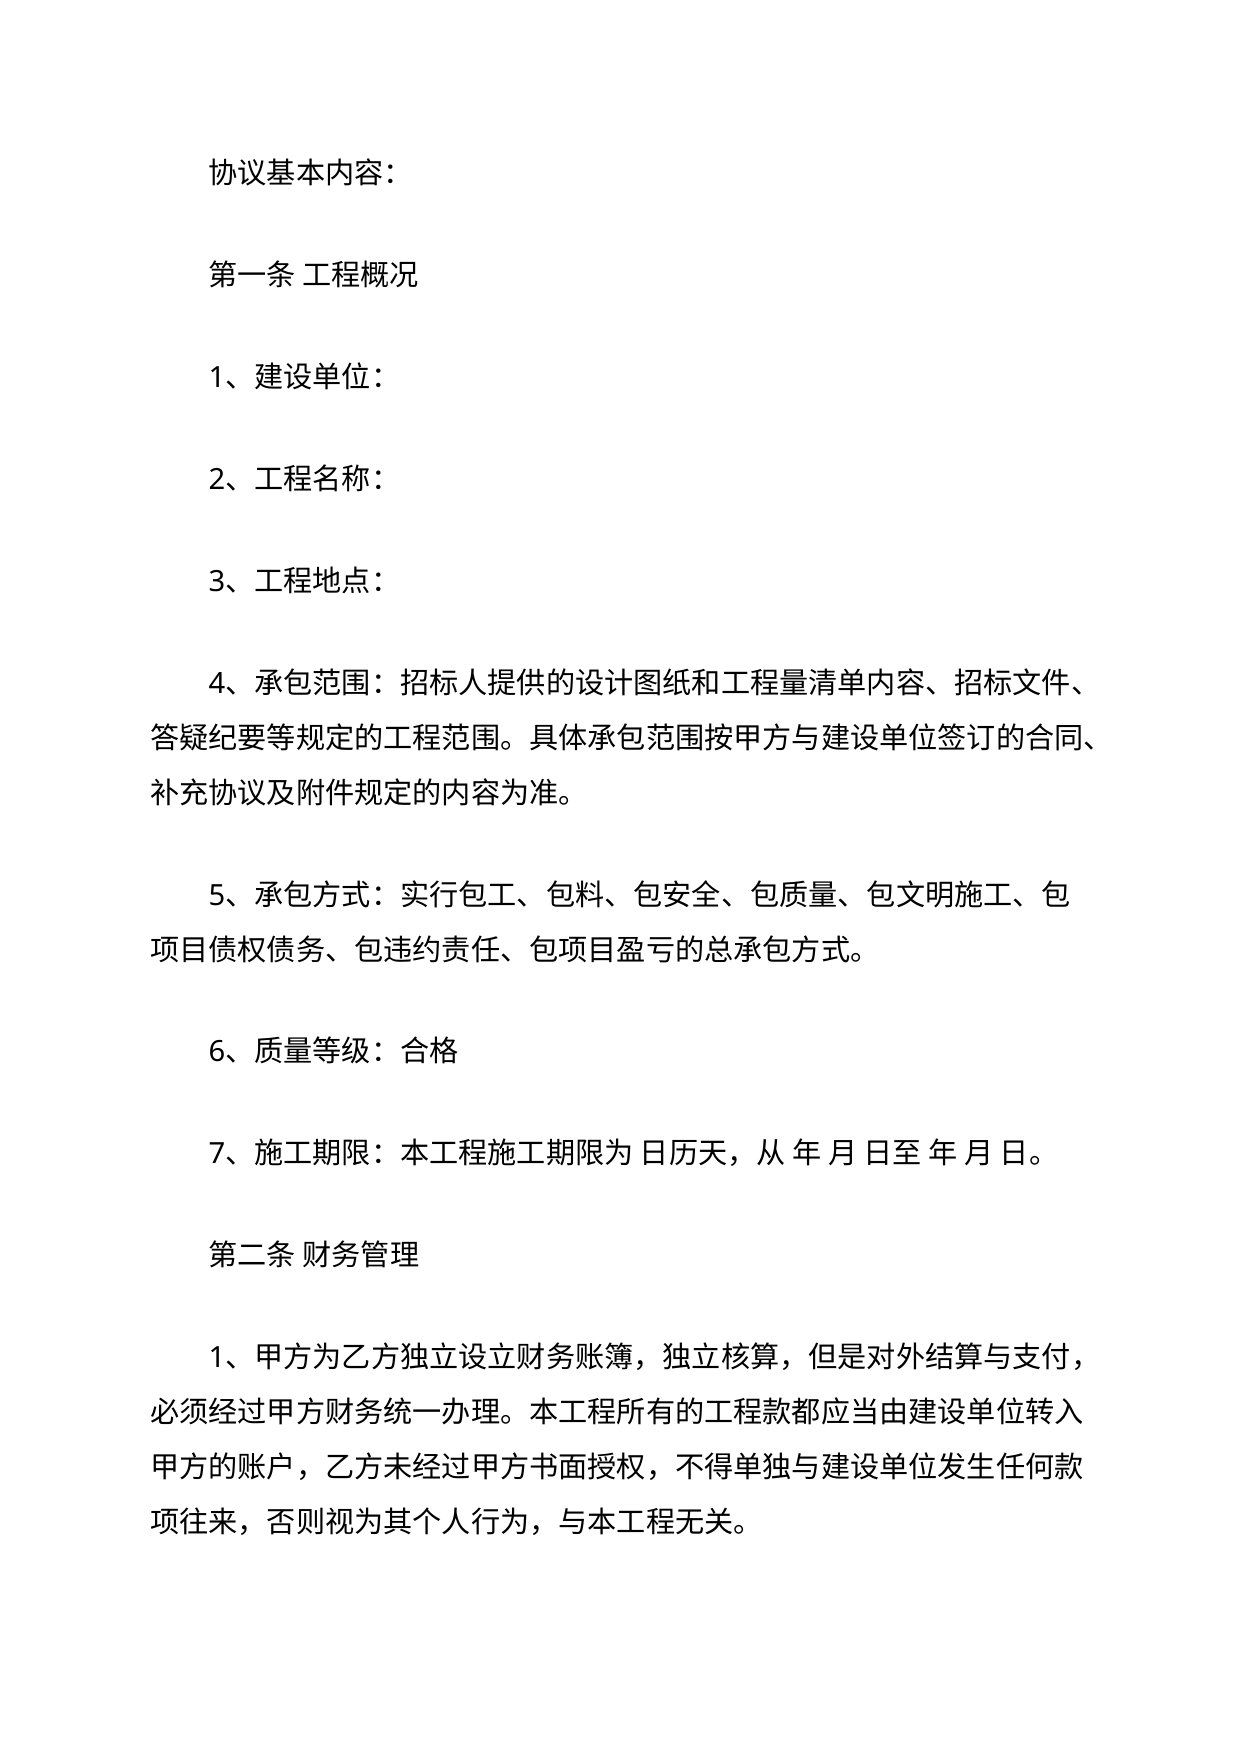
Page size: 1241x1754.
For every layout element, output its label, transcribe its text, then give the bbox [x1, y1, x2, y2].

text 5、承包方式：实行包工、包料、包安全、包质量、包文明施工、包项目债权债务、包违约责任、包项目盈亏的总承包方式。 [150, 871, 1090, 968]
text 1、建设单位： [150, 353, 1090, 396]
text 2、工程名称： [150, 456, 1090, 498]
text 7、施工期限：本工程施工期限为 日历天，从 年 月 日至 年 月 日。 [150, 1130, 1090, 1172]
text 4、承包范围：招标人提供的设计图纸和工程量清单内容、招标文件、答疑纪要等规定的工程范围。具体承包范围按甲方与建设单位签订的合同、补充协议及附件规定的内容为准。 [150, 659, 1090, 812]
text 1、甲方为乙方独立设立财务账簿，独立核算，但是对外结算与支付，必须经过甲方财务统一办理。本工程所有的工程款都应当由建设单位转入甲方的账户，乙方未经过甲方书面授权，不得单独与建设单位发生任何款项往来，否则视为其个人行为，与本工程无关。 [150, 1334, 1090, 1541]
text 3、工程地点： [150, 557, 1090, 600]
text 协议基本内容： [150, 150, 1090, 192]
text 6、质量等级：合格 [150, 1028, 1090, 1070]
text 第一条 工程概况 [150, 252, 1090, 294]
text 第二条 财务管理 [150, 1232, 1090, 1274]
